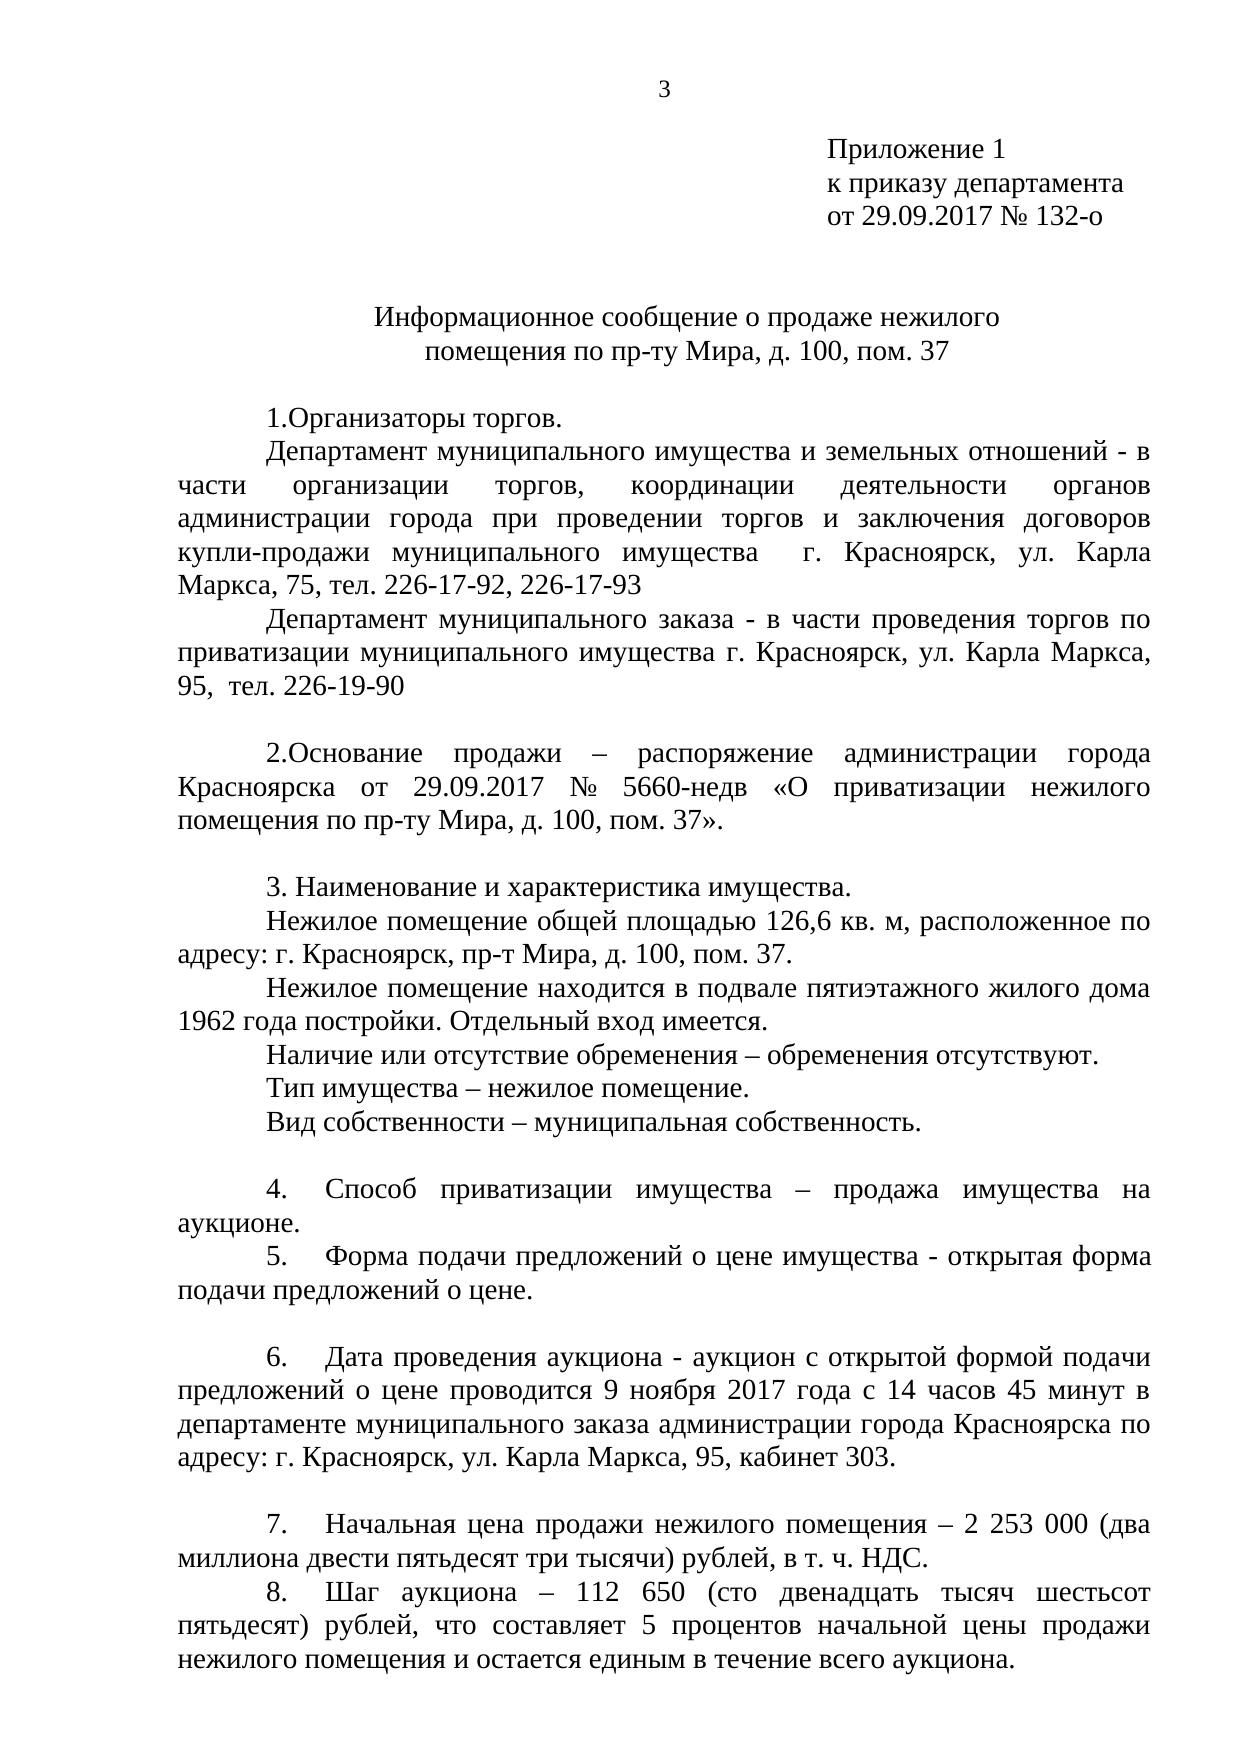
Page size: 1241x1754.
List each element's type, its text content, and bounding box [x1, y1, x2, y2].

subtitle Информационное сообщение о продаже нежилого [177, 299, 1152, 333]
text к приказу департамента [827, 165, 1152, 198]
list Форма подачи предложений о цене имущества - открытая форма подачи предложений о цене. [177, 1238, 1152, 1305]
text Наличие или отсутствие обременения – обременения отсутствуют. [177, 1037, 1152, 1071]
list Шаг аукциона – 112 650 (сто двенадцать тысяч шестьсот пятьдесят) рублей, что составляет 5 процентов начальной цены продажи нежилого помещения и остается единым в течение всего аукциона. [177, 1574, 1152, 1674]
text Департамент муниципального имущества и земельных отношений - в части организации торгов, координации деятельности органов администрации города при проведении торгов и заключения договоров купли-продажи муниципального имущества г. Красноярск, ул. Карла Маркса, 75, тел. 226-17-92, 226-17-93 [177, 433, 1152, 601]
text Нежилое помещение общей площадью 126,6 кв. м, расположенное по адресу: г. Красноярск, пр-т Мира, д. 100, пом. 37. [177, 903, 1152, 970]
text Нежилое помещение находится в подвале пятиэтажного жилого дома 1962 года постройки. Отдельный вход имеется. [177, 970, 1152, 1037]
list Организаторы торгов. [177, 400, 1152, 433]
subtitle помещения по пр-ту Мира, д. 100, пом. 37 [177, 333, 1152, 366]
list Дата проведения аукциона - аукцион с открытой формой подачи предложений о цене проводится 9 ноября 2017 года с 14 часов 45 минут в департаменте муниципального заказа администрации города Красноярска по адресу: г. Красноярск, ул. Карла Маркса, 95, кабинет 303. [177, 1339, 1152, 1473]
text Тип имущества – нежилое помещение. [177, 1071, 1152, 1104]
subtitle Приложение 1 [827, 131, 1152, 165]
list Начальная цена продажи нежилого помещения – 2 253 000 (два миллиона двести пятьдесят три тысячи) рублей, в т. ч. НДС. [177, 1507, 1152, 1574]
text 3. Наименование и характеристика имущества. [177, 869, 1152, 903]
text Департамент муниципального заказа - в части проведения торгов по приватизации муниципального имущества г. Красноярск, ул. Карла Маркса, 95, тел. 226-19-90 [177, 601, 1152, 702]
list Способ приватизации имущества – продажа имущества на аукционе. [177, 1171, 1152, 1238]
list Основание продажи – распоряжение администрации города Красноярска от 29.09.2017 № 5660-недв «О приватизации нежилого помещения по пр-ту Мира, д. 100, пом. 37». [177, 735, 1152, 836]
text от 29.09.2017 № 132-о [827, 198, 1152, 232]
text Вид собственности – муниципальная собственность. [177, 1104, 1152, 1138]
